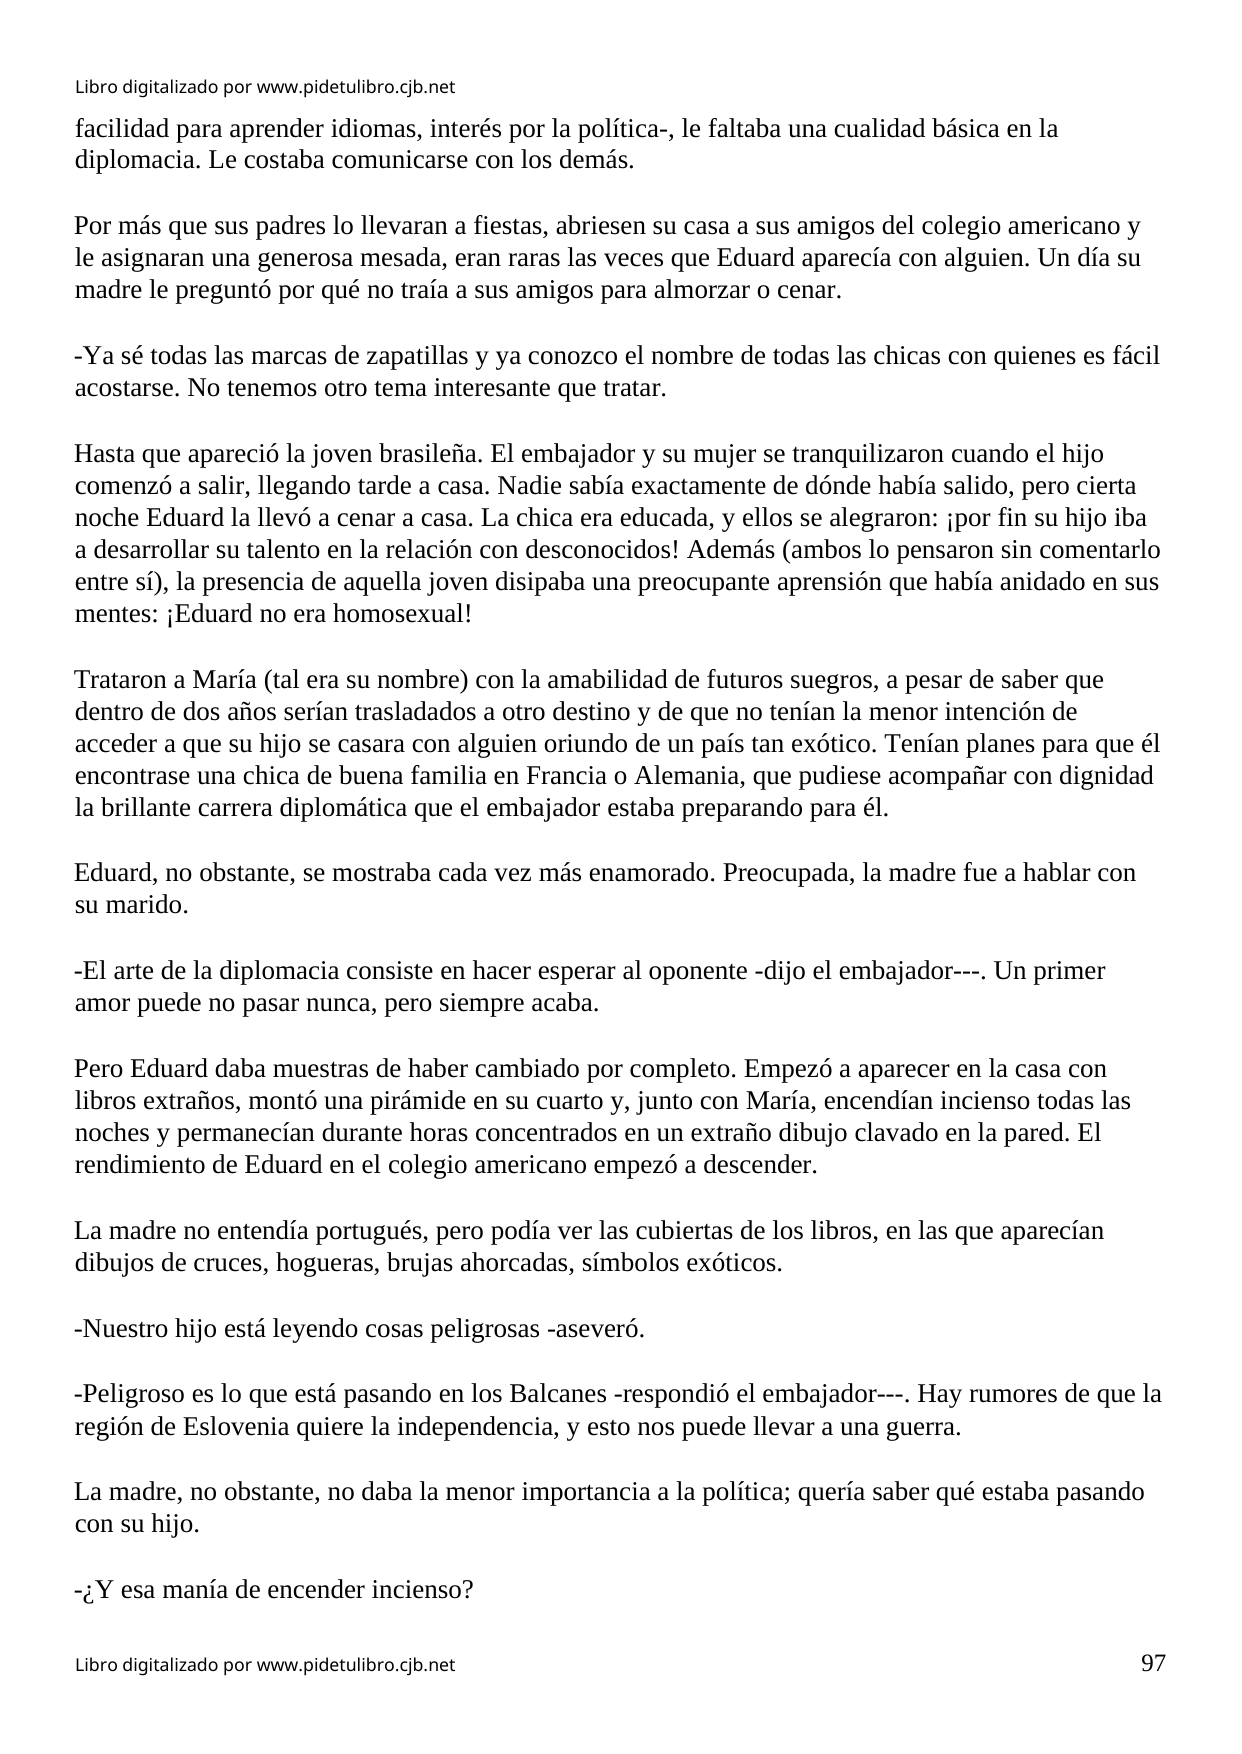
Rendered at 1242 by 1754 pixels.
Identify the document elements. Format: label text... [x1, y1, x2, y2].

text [73, 112, 1167, 175]
text La madre no entendía portugués, pero podía ver las cubiertas de los libros, en las que aparecían dibujos de cruces, hogueras, brujas ahorcadas, símbolos exóticos. [73, 1214, 1167, 1277]
text -El arte de la diplomacia consiste en hacer esperar al oponente -dijo el embajador---. Un primer amor puede no pasar nunca, pero siempre acaba. [73, 954, 1167, 1017]
text -¿Y esa manía de encender incienso? [73, 1573, 1167, 1604]
text Por más que sus padres lo llevaran a fiestas, abriesen su casa a sus amigos del colegio americano y le asignaran una generosa mesada, eran raras las veces que Eduard aparecía con alguien. Un día su madre le preguntó por qué no traía a sus amigos para almorzar o cenar. [73, 209, 1167, 304]
text Trataron a María (tal era su nombre) con la amabilidad de futuros suegros, a pesar de saber que dentro de dos años serían trasladados a otro destino y de que no tenían la menor intención de acceder a que su hijo se casara con alguien oriundo de un país tan exótico. Tenían planes para que él encontrase una chica de buena familia en Francia o Alemania, que pudiese acompañar con dignidad la brillante carrera diplomática que el embajador estaba preparando para él. [73, 663, 1167, 822]
text La madre, no obstante, no daba la menor importancia a la política; quería saber qué estaba pasando con su hijo. [73, 1475, 1167, 1538]
text Hasta que apareció la joven brasileña. El embajador y su mujer se tranquilizaron cuando el hijo comenzó a salir, llegando tarde a casa. Nadie sabía exactamente de dónde había salido, pero cierta noche Eduard la llevó a cenar a casa. La chica era educada, y ellos se alegraron: ¡por fin su hijo iba a desarrollar su talento en la relación con desconocidos! Además (ambos lo pensaron sin comentarlo entre sí), la presencia de aquella joven disipaba una preocupante aprensión que había anidado en sus mentes: ¡Eduard no era homosexual! [73, 437, 1167, 628]
text Pero Eduard daba muestras de haber cambiado por completo. Empezó a aparecer en la casa con libros extraños, montó una pirámide en su cuarto y, junto con María, encendían incienso todas las noches y permanecían durante horas concentrados en un extraño dibujo clavado en la pared. El rendimiento de Eduard en el colegio americano empezó a descender. [73, 1052, 1167, 1179]
text -Nuestro hijo está leyendo cosas peligrosas -aseveró. [73, 1312, 1167, 1343]
text -Ya sé todas las marcas de zapatillas y ya conozco el nombre de todas las chicas con quienes es fácil acostarse. No tenemos otro tema interesante que tratar. [73, 339, 1167, 402]
text -Peligroso es lo que está pasando en los Balcanes -respondió el embajador---. Hay rumores de que la región de Eslovenia quiere la independencia, y esto nos puede llevar a una guerra. [73, 1378, 1167, 1441]
text Eduard, no obstante, se mostraba cada vez más enamorado. Preocupada, la madre fue a hablar con su marido. [73, 857, 1167, 920]
